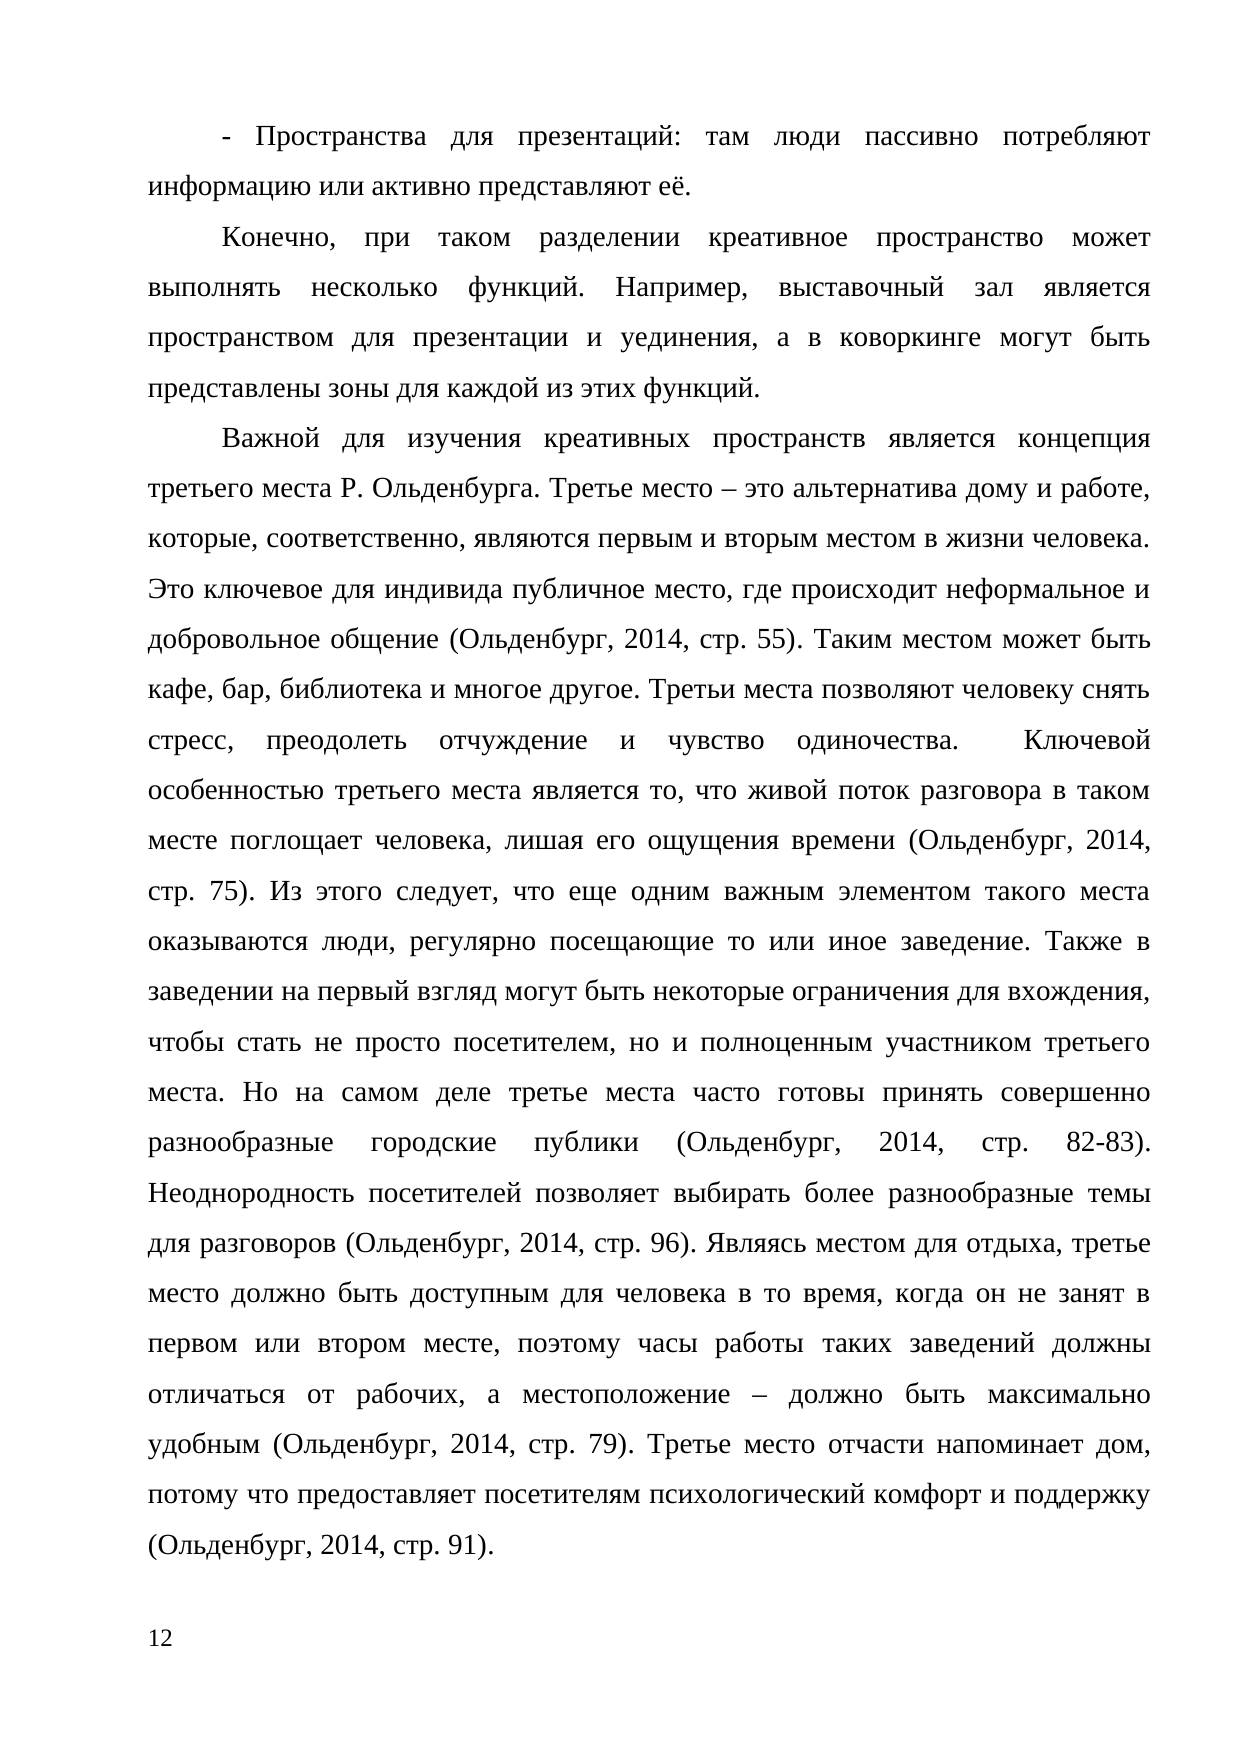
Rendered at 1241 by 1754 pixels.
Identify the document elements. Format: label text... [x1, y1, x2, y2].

text - Пространства для презентаций: там люди пассивно потребляют информацию или активно представляют её. [148, 118, 1152, 202]
text Конечно, при таком разделении креативное пространство может выполнять несколько функций. Например, выставочный зал является пространством для презентации и уединения, а в коворкинге могут быть представлены зоны для каждой из этих функций. [148, 219, 1152, 403]
text Важной для изучения креативных пространств является концепция третьего места Р. Ольденбурга. Третье место – это альтернатива дому и работе, которые, соответственно, являются первым и вторым местом в жизни человека. Это ключевое для индивида публичное место, где происходит неформальное и добровольное общение . Таким местом может быть кафе, бар, библиотека и многое другое. Третьи места позволяют человеку снять стресс, преодолеть отчуждение и чувство одиночества. Ключевой особенностью третьего места является то, что живой поток разговора в таком месте поглощает человека, лишая его ощущения времени. Из этого следует, что еще одним важным элементом такого места оказываются люди, регулярно посещающие то или иное заведение. Также в заведении на первый взгляд могут быть некоторые ограничения для вхождения, чтобы стать не просто посетителем, но и полноценным участником третьего места. Но на самом деле третье места часто готовы принять совершенно разнообразные городские публики . Неоднородность посетителей позволяет выбирать более разнообразные темы для разговоров . Являясь местом для отдыха, третье место должно быть доступным для человека в то время, когда он не занят в первом или втором месте, поэтому часы работы таких заведений должны отличаться от рабочих, а местоположение – должно быть максимально удобным . Третье место отчасти напоминает дом, потому что предоставляет посетителям психологический комфорт и поддержку. [148, 420, 1152, 1560]
